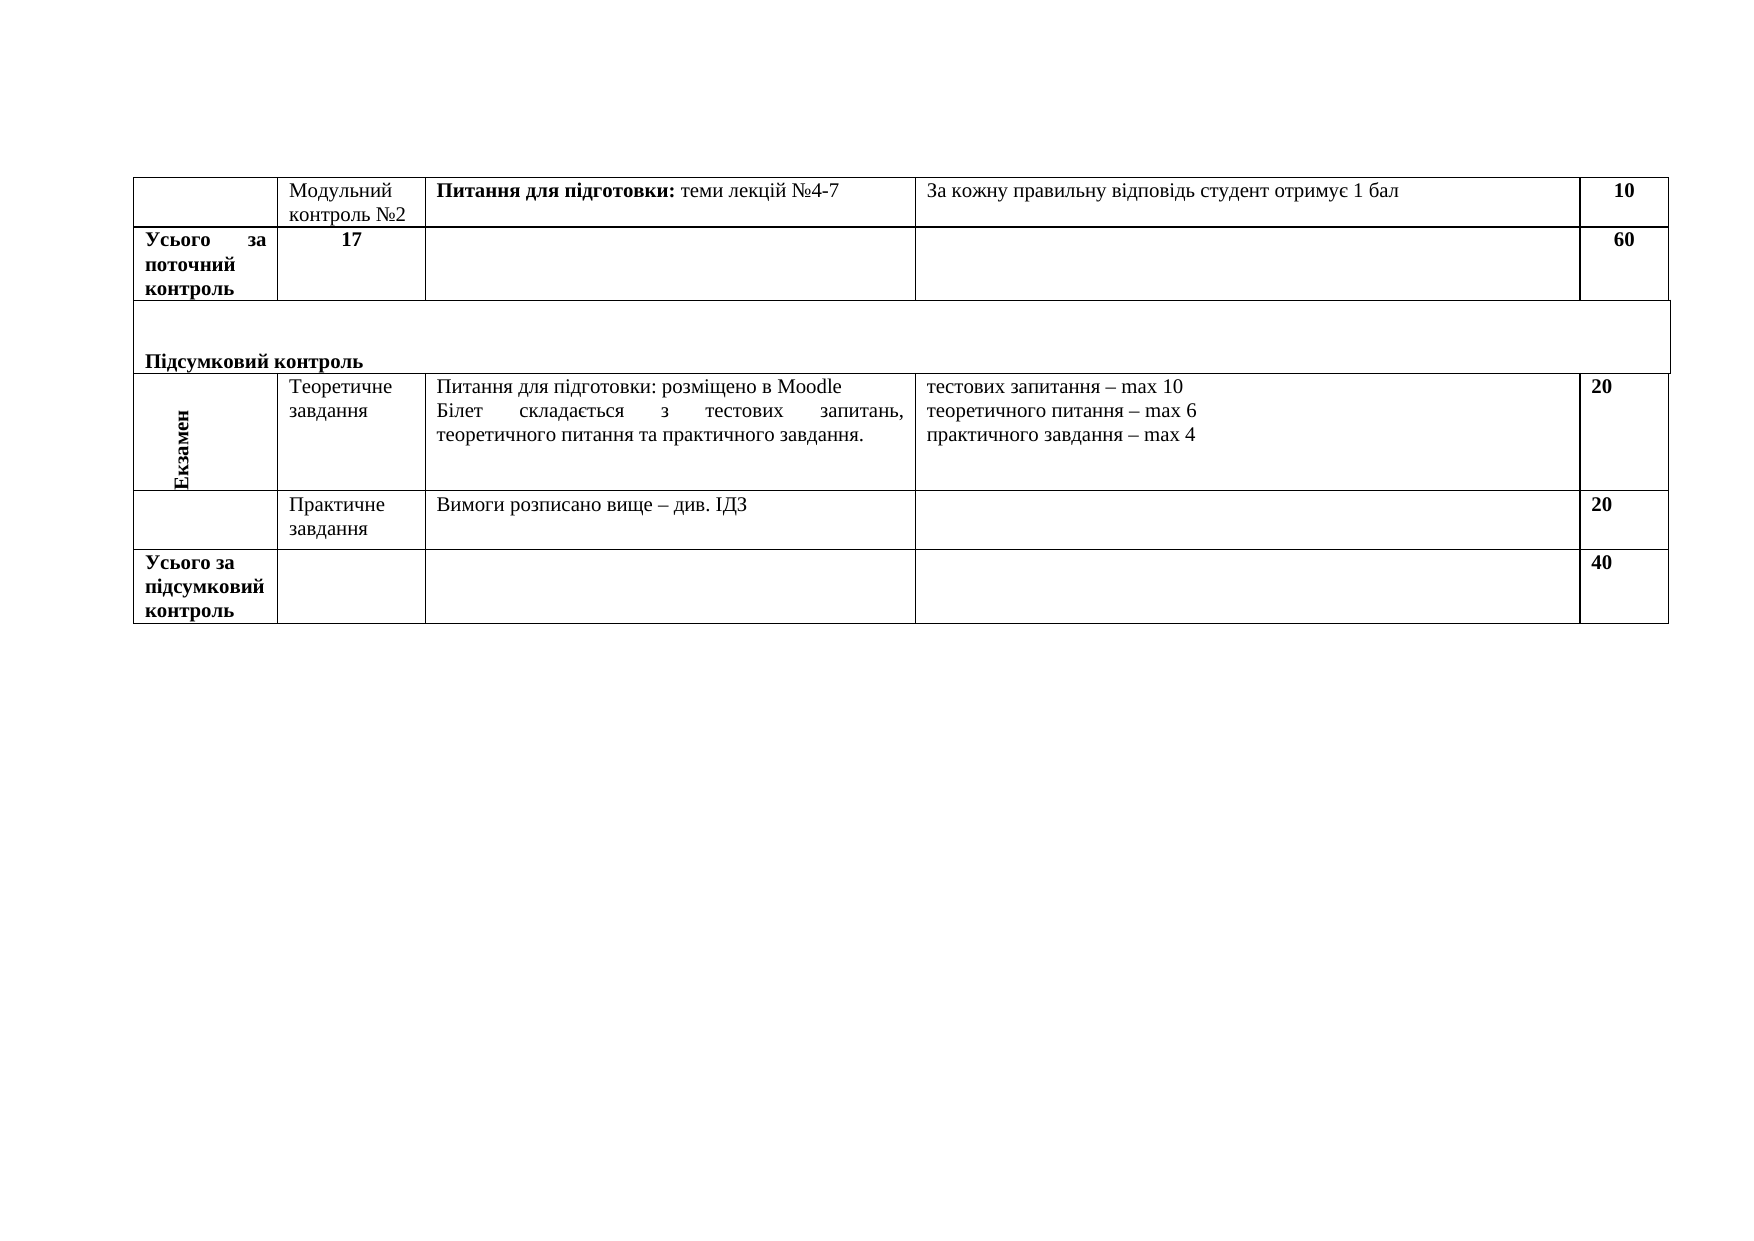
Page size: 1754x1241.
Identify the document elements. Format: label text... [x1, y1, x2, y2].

table_cell 60 [1581, 228, 1668, 299]
table_cell [278, 550, 425, 622]
table_cell [426, 550, 915, 622]
table_cell Практичне завдання [278, 491, 425, 549]
table_cell [426, 228, 915, 299]
table_cell Модульний контроль №2 [278, 178, 425, 226]
table_cell 20 [1581, 374, 1668, 490]
table_cell Теоретичне завдання [278, 374, 425, 490]
table_cell Питання для підготовки: теми лекцій №4-7 [426, 178, 915, 226]
table_cell Підсумковий контроль [134, 301, 1670, 373]
table_cell Усього за підсумковий контроль [134, 550, 277, 622]
table_cell [916, 228, 1579, 299]
table_cell [916, 491, 1579, 549]
table_cell 20 [1581, 491, 1668, 549]
table_cell За кожну правильну відповідь студент отримує 1 бал [916, 178, 1579, 226]
table_cell 10 [1581, 178, 1668, 226]
table_cell Усього за поточний контроль [134, 228, 277, 299]
table_cell Вимоги розписано вище – див. ІДЗ [426, 491, 915, 549]
table_cell 17 [278, 228, 425, 299]
table_cell тестових запитання – max 10 теоретичного питання – max 6 практичного завдання – max 4 [916, 374, 1579, 490]
table_cell Питання для підготовки: розміщено в Moodle Білет складається з тестових запитань, теоретичного питання та практичного завдання. [426, 374, 915, 490]
table_cell [134, 178, 277, 226]
table_cell Екзамен [134, 374, 277, 490]
table_cell [134, 491, 277, 549]
table_cell [916, 550, 1579, 622]
table_cell 40 [1581, 550, 1668, 622]
